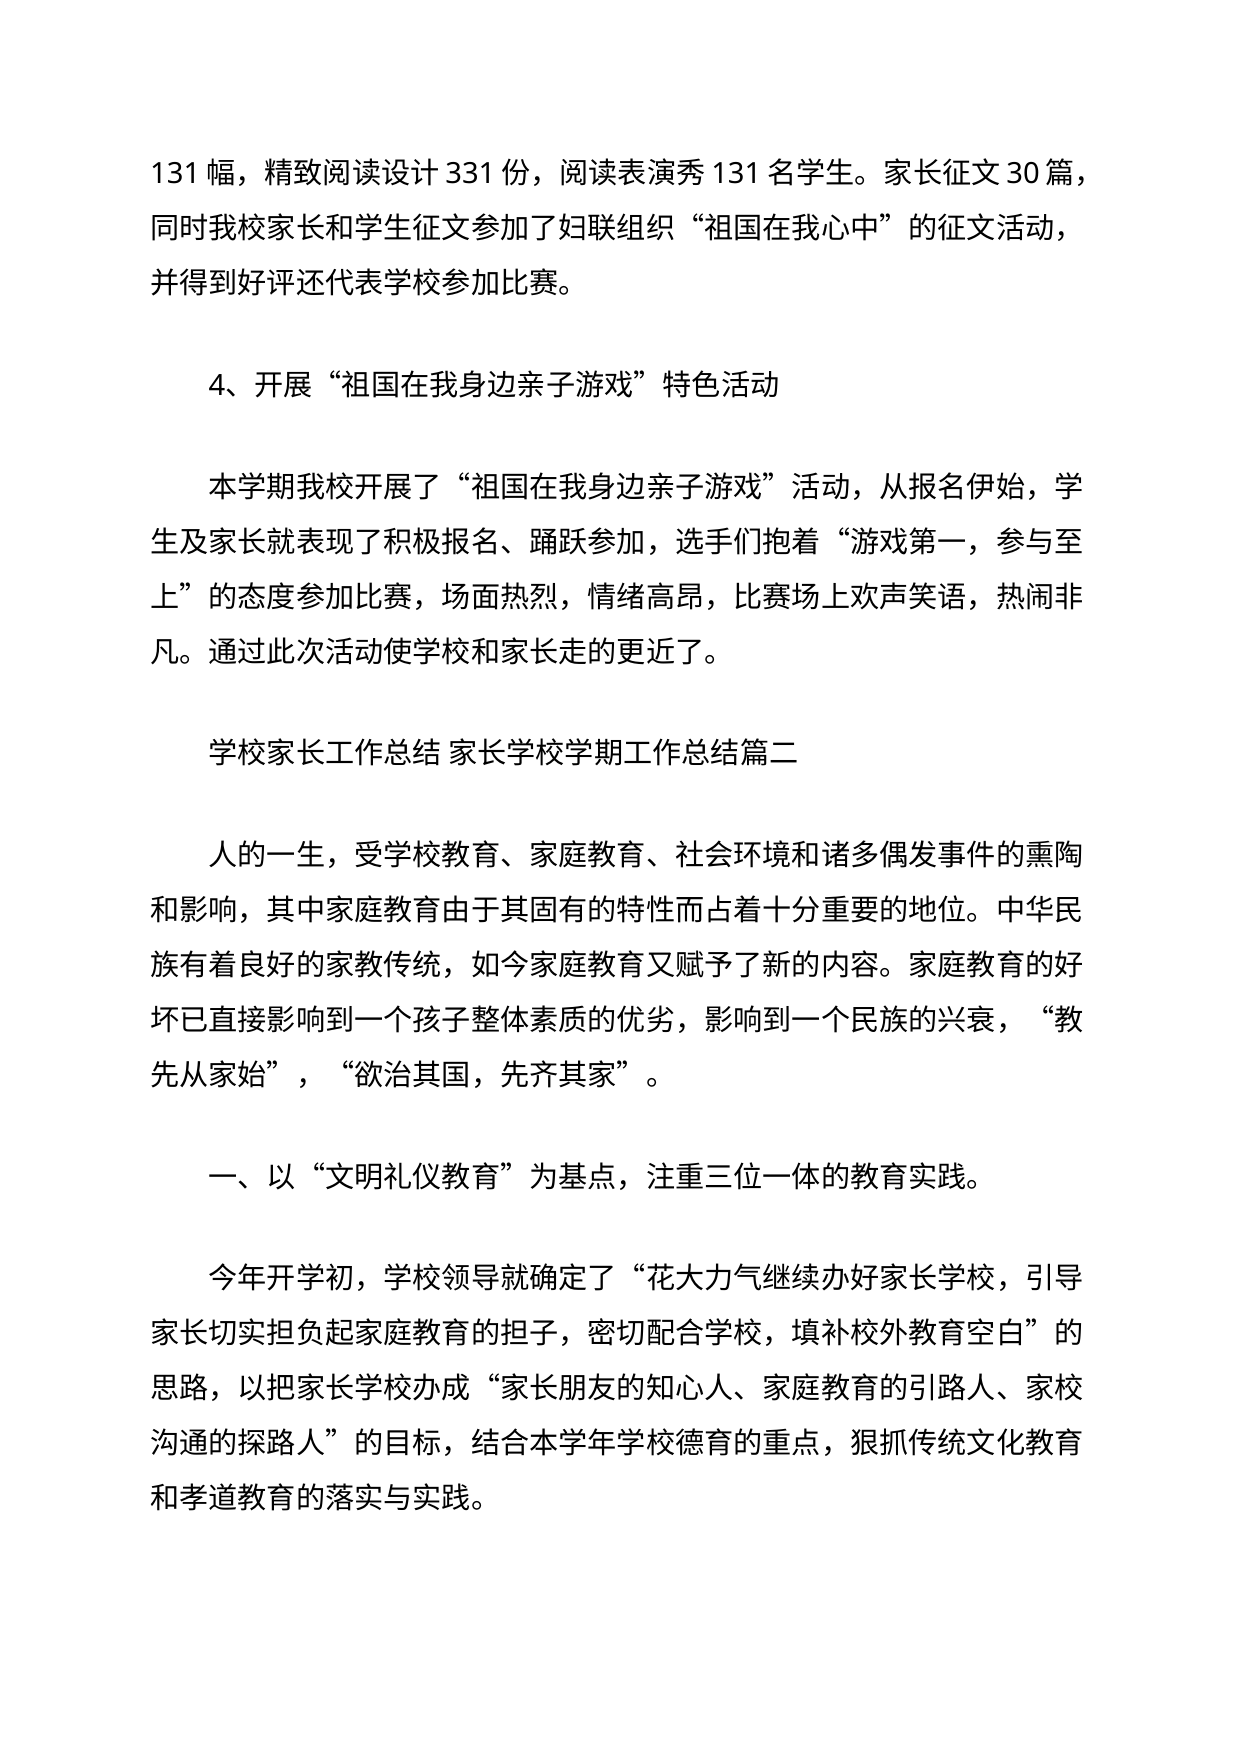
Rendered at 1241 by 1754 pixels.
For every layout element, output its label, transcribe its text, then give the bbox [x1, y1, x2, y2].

text 4、开展“祖国在我身边亲子游戏”特色活动 [150, 362, 1090, 404]
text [150, 150, 1090, 302]
text 今年开学初，学校领导就确定了“花大力气继续办好家长学校，引导家长切实担负起家庭教育的担子，密切配合学校，填补校外教育空白”的思路，以把家长学校办成“家长朋友的知心人、家庭教育的引路人、家校沟通的探路人”的目标，结合本学年学校德育的重点，狠抓传统文化教育和孝道教育的落实与实践。 [150, 1255, 1090, 1517]
text 学校家长工作总结 家长学校学期工作总结篇二 [150, 730, 1090, 772]
text 一、以“文明礼仪教育”为基点，注重三位一体的教育实践。 [150, 1153, 1090, 1196]
text 人的一生，受学校教育、家庭教育、社会环境和诸多偶发事件的熏陶和影响，其中家庭教育由于其固有的特性而占着十分重要的地位。中华民族有着良好的家教传统，如今家庭教育又赋予了新的内容。家庭教育的好坏已直接影响到一个孩子整体素质的优劣，影响到一个民族的兴衰，“教先从家始”，“欲治其国，先齐其家”。 [150, 832, 1090, 1094]
text 本学期我校开展了“祖国在我身边亲子游戏”活动，从报名伊始，学生及家长就表现了积极报名、踊跃参加，选手们抱着“游戏第一，参与至上”的态度参加比赛，场面热烈，情绪高昂，比赛场上欢声笑语，热闹非凡。通过此次活动使学校和家长走的更近了。 [150, 464, 1090, 671]
